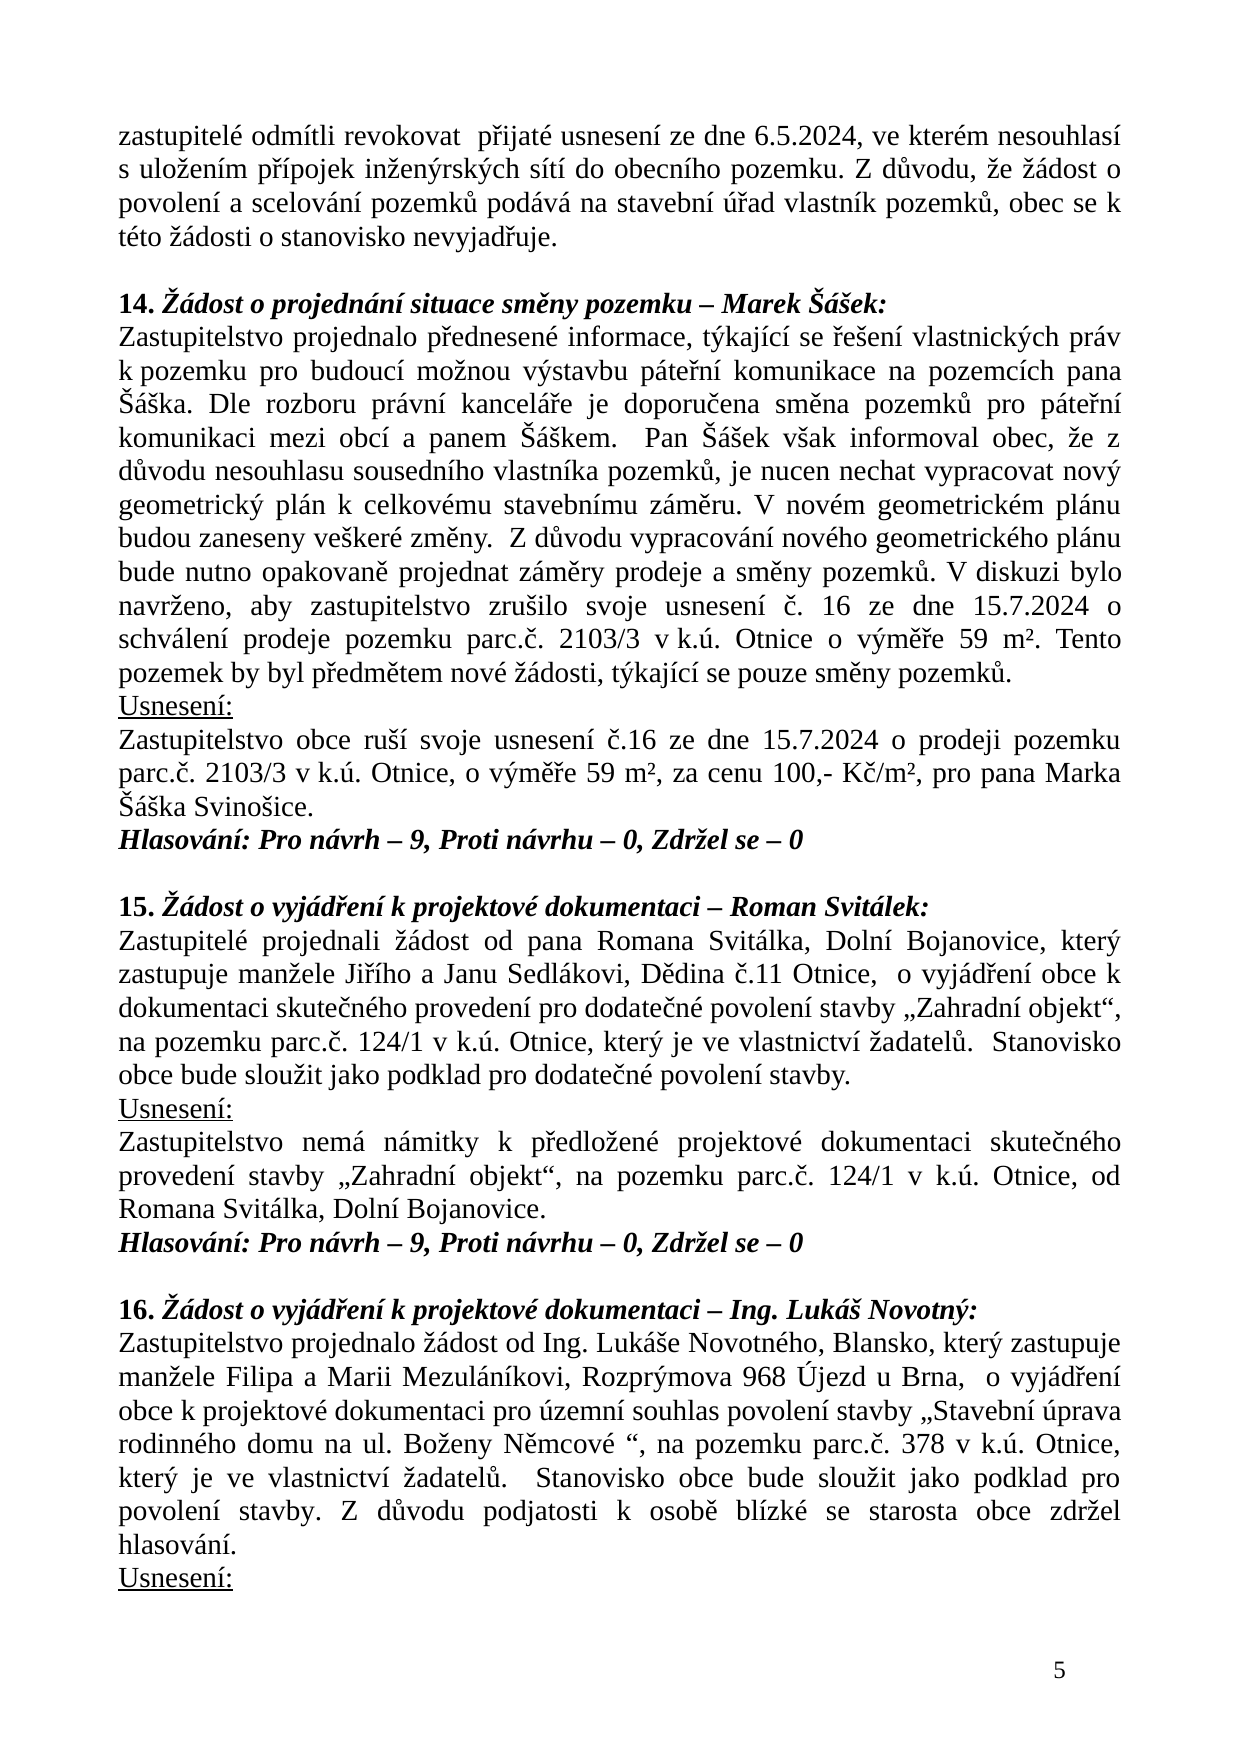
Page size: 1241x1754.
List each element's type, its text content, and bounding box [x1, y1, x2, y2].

text Usnesení: [118, 1091, 1122, 1124]
text Usnesení: [118, 1560, 1122, 1594]
text 16. Žádost o vyjádření k projektové dokumentaci – Ing. Lukáš Novotný: [118, 1292, 1122, 1326]
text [118, 118, 1122, 252]
text Usnesení: [118, 688, 1122, 722]
text Zastupitelstvo projednalo přednesené informace, týkající se řešení vlastnických práv k pozemku pro budoucí možnou výstavbu páteřní komunikace na pozemcích pana Šáška. Dle rozboru právní kanceláře je doporučena směna pozemků pro páteřní komunikaci mezi obcí a panem Šáškem. Pan Šášek však informoval obec, že z důvodu nesouhlasu sousedního vlastníka pozemků, je nucen nechat vypracovat nový geometrický plán k celkovému stavebnímu záměru. V novém geometrickém plánu budou zaneseny veškeré změny. Z důvodu vypracování nového geometrického plánu bude nutno opakovaně projednat záměry prodeje a směny pozemků. V diskuzi bylo navrženo, aby zastupitelstvo zrušilo svoje usnesení č. 16 ze dne 15.7.2024 o schválení prodeje pozemku parc.č. 2103/3 v k.ú. Otnice o výměře 59 m². Tento pozemek by byl předmětem nové žádosti, týkající se pouze směny pozemků. [118, 319, 1122, 688]
text 15. Žádost o vyjádření k projektové dokumentaci – Roman Svitálek: [118, 889, 1122, 923]
text Zastupitelstvo projednalo žádost od Ing. Lukáše Novotného, Blansko, který zastupuje manžele Filipa a Marii Mezuláníkovi, Rozprýmova 968 Újezd u Brna, o vyjádření obce k projektové dokumentaci pro územní souhlas povolení stavby „Stavební úprava rodinného domu na ul. Boženy Němcové “, na pozemku parc.č. 378 v k.ú. Otnice, který je ve vlastnictví žadatelů. Stanovisko obce bude sloužit jako podklad pro povolení stavby. Z důvodu podjatosti k osobě blízké se starosta obce zdržel hlasování. [118, 1326, 1122, 1560]
text Zastupitelstvo obce ruší svoje usnesení č.16 ze dne 15.7.2024 o prodeji pozemku parc.č. 2103/3 v k.ú. Otnice, o výměře 59 m², za cenu 100,- Kč/m², pro pana Marka Šáška Svinošice. [118, 722, 1122, 822]
text Hlasování: Pro návrh – 9, Proti návrhu – 0, Zdržel se – 0 [118, 822, 1122, 856]
text Hlasování: Pro návrh – 9, Proti návrhu – 0, Zdržel se – 0 [118, 1225, 1122, 1258]
text 14. Žádost o projednání situace směny pozemku – Marek Šášek: [118, 286, 1122, 319]
text Zastupitelstvo nemá námitky k předložené projektové dokumentaci skutečného provedení stavby „Zahradní objekt“, na pozemku parc.č. 124/1 v k.ú. Otnice, od Romana Svitálka, Dolní Bojanovice. [118, 1124, 1122, 1225]
text Zastupitelé projednali žádost od pana Romana Svitálka, Dolní Bojanovice, který zastupuje manžele Jiřího a Janu Sedlákovi, Dědina č.11 Otnice, o vyjádření obce k dokumentaci skutečného provedení pro dodatečné povolení stavby „Zahradní objekt“, na pozemku parc.č. 124/1 v k.ú. Otnice, který je ve vlastnictví žadatelů. Stanovisko obce bude sloužit jako podklad pro dodatečné povolení stavby. [118, 923, 1122, 1091]
